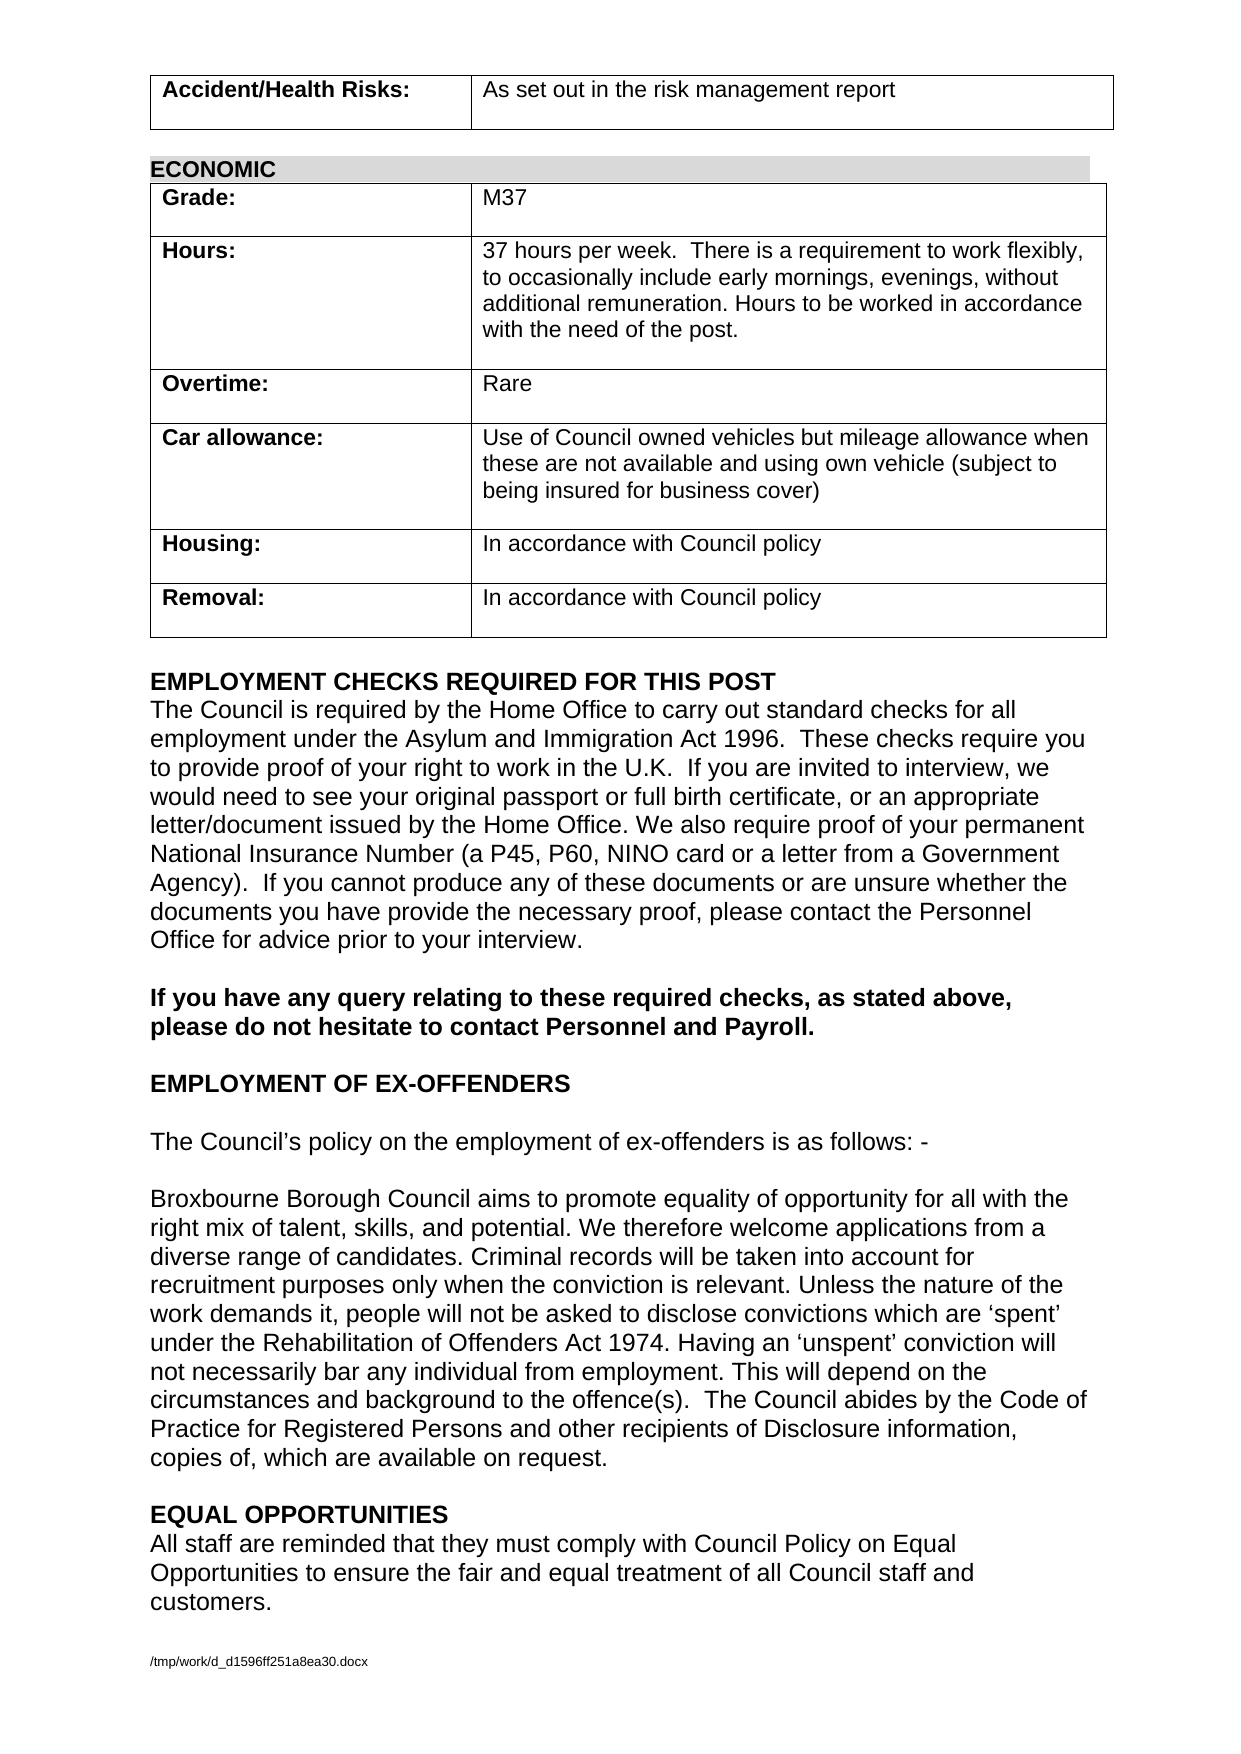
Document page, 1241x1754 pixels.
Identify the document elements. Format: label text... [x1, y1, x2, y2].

table_cell In accordance with Council policy [472, 584, 1106, 637]
text ECONOMIC [150, 156, 1090, 182]
table_cell Overtime: [151, 370, 471, 423]
table_cell Car allowance: [151, 424, 471, 529]
table_cell Use of Council owned vehicles but mileage allowance when these are not available and using own vehicle (subject to being insured for business cover) [472, 424, 1106, 529]
table_cell As set out in the risk management report [472, 76, 1113, 129]
text EMPLOYMENT OF EX-OFFENDERS [150, 1069, 1090, 1098]
table_header Grade: [151, 184, 471, 236]
table_cell Rare [472, 370, 1106, 423]
text EQUAL OPPORTUNITIES [150, 1500, 1090, 1529]
text EMPLOYMENT CHECKS REQUIRED FOR THIS POST [150, 667, 1090, 695]
text The Council is required by the Home Office to carry out standard checks for all employment under the Asylum and Immigration Act 1996. These checks require you to provide proof of your right to work in the U.K. If you are invited to interview, we would need to see your original passport or full birth certificate, or an appropriate letter/document issued by the Home Office. We also require proof of your permanent National Insurance Number (a P45, P60, NINO card or a letter from a Government Agency). If you cannot produce any of these documents or are unsure whether the documents you have provide the necessary proof, please contact the Personnel Office for advice prior to your interview. [150, 695, 1090, 954]
text The Council’s policy on the employment of ex-offenders is as follows: - [150, 1127, 1113, 1155]
text All staff are reminded that they must comply with Council Policy on Equal Opportunities to ensure the fair and equal treatment of all Council staff and customers. [150, 1529, 1090, 1615]
text Broxbourne Borough Council aims to promote equality of opportunity for all with the right mix of talent, skills, and potential. We therefore welcome applications from a diverse range of candidates. Criminal records will be taken into account for recruitment purposes only when the conviction is relevant. Unless the nature of the work demands it, people will not be asked to disclose convictions which are ‘spent’ under the Rehabilitation of Offenders Act 1974. Having an ‘unspent’ conviction will not necessarily bar any individual from employment. This will depend on the circumstances and background to the offence(s). The Council abides by the Code of Practice for Registered Persons and other recipients of Disclosure information, copies of, which are available on request. [150, 1184, 1090, 1472]
table_cell Removal: [151, 584, 471, 637]
table_header M37 [472, 184, 1106, 236]
table_cell Housing: [151, 530, 471, 583]
text If you have any query relating to these required checks, as stated above, please do not hesitate to contact Personnel and Payroll. [150, 983, 1090, 1040]
table_cell Hours: [151, 237, 471, 369]
table_cell Accident/Health Risks: [151, 76, 471, 129]
table_cell 37 hours per week. There is a requirement to work flexibly, to occasionally include early mornings, evenings, without additional remuneration. Hours to be worked in accordance with the need of the post. [472, 237, 1106, 369]
table_cell In accordance with Council policy [472, 530, 1106, 583]
